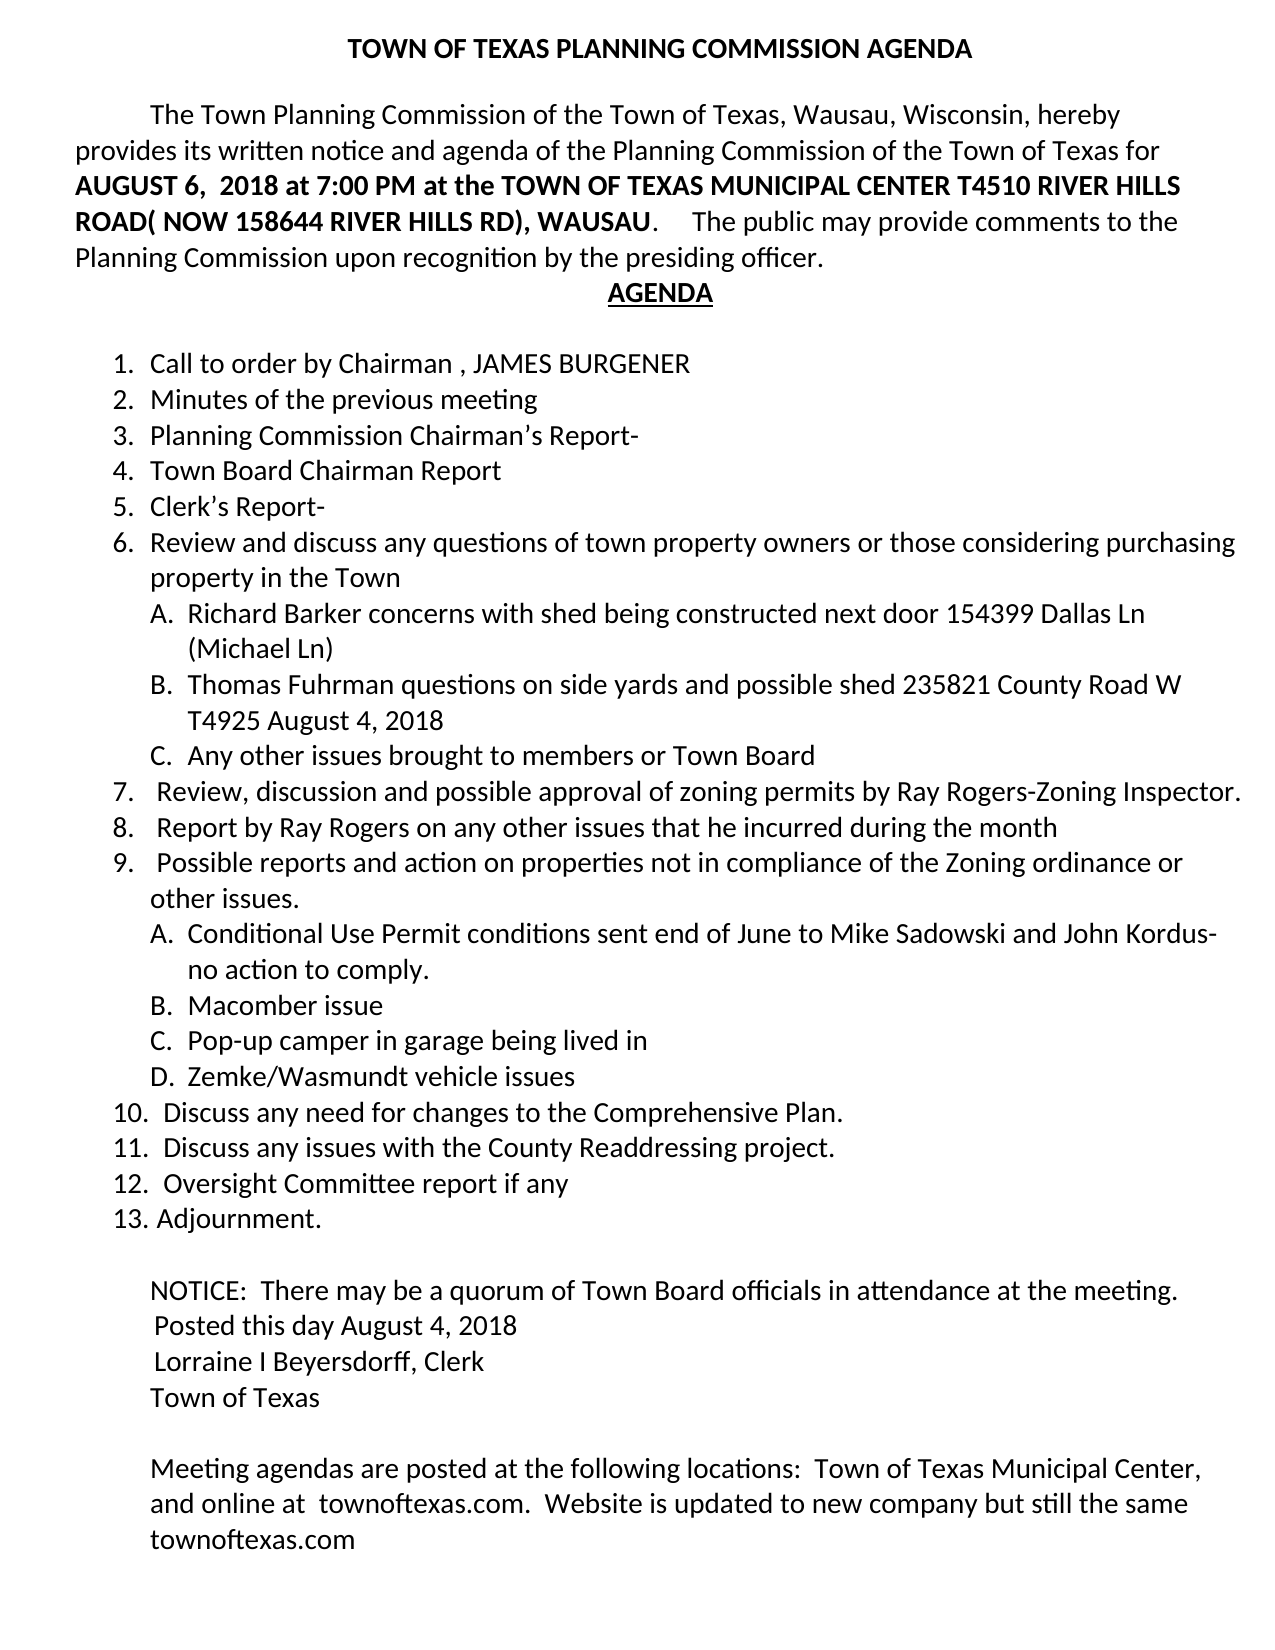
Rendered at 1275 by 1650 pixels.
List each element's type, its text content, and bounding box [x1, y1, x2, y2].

list Discuss any issues with the County Readdressing project. [112, 1129, 1245, 1165]
list Thomas Fuhrman questions on side yards and possible shed 235821 County Road W [150, 666, 1245, 702]
list Report by Ray Rogers on any other issues that he incurred during the month [112, 809, 1245, 844]
list Richard Barker concerns with shed being constructed next door 154399 Dallas Ln (Michael Ln) [150, 595, 1245, 666]
list Conditional Use Permit conditions sent end of June to Mike Sadowski and John Kordus-no action to comply. [150, 916, 1245, 987]
text Meeting agendas are posted at the following locations: Town of Texas Municipal Center, and online at townoftexas.com. Website is updated to new company but still the same townoftexas.com [150, 1450, 1245, 1557]
list Minutes of the previous meeting [112, 381, 1245, 417]
text Town of Texas [150, 1379, 1245, 1414]
list Planning Commission Chairman’s Report- [112, 417, 1245, 452]
text Lorraine I Beyersdorff, Clerk [75, 1343, 1245, 1379]
list Possible reports and action on properties not in compliance of the Zoning ordinance or other issues. [112, 844, 1245, 916]
list Oversight Committee report if any [112, 1165, 1245, 1201]
list Call to order by Chairman , JAMES BURGENER [112, 346, 1245, 381]
text Posted this day August 4, 2018 [75, 1307, 1245, 1343]
list Zemke/Wasmundt vehicle issues [150, 1058, 1245, 1094]
list Town Board Chairman Report [112, 452, 1245, 488]
list Clerk’s Report- [112, 488, 1245, 524]
text provides its written notice and agenda of the Planning Commission of the Town of Texas for AUGUST 6, 2018 at 7:00 PM at the TOWN OF TEXAS MUNICIPAL CENTER T4510 RIVER HILLS ROAD( NOW 158644 RIVER HILLS RD), WAUSAU. The public may provide comments to the Planning Commission upon recognition by the presiding officer. [75, 132, 1245, 274]
text The Town Planning Commission of the Town of Texas, Wausau, Wisconsin, hereby [75, 96, 1245, 132]
text AGENDA [75, 274, 1245, 310]
text T4925 August 4, 2018 [187, 702, 1245, 737]
list Adjournment. [112, 1201, 1245, 1236]
list Any other issues brought to members or Town Board [150, 737, 1245, 773]
text TOWN OF TEXAS PLANNING COMMISSION AGENDA [75, 30, 1245, 66]
list Macomber issue [150, 987, 1245, 1022]
list Pop-up camper in garage being lived in [150, 1022, 1245, 1058]
text NOTICE: There may be a quorum of Town Board officials in attendance at the meeting. [150, 1272, 1245, 1307]
list Review and discuss any questions of town property owners or those considering purchasing property in the Town [112, 524, 1245, 595]
list Review, discussion and possible approval of zoning permits by Ray Rogers-Zoning Inspector. [112, 773, 1245, 809]
list Discuss any need for changes to the Comprehensive Plan. [112, 1094, 1245, 1129]
